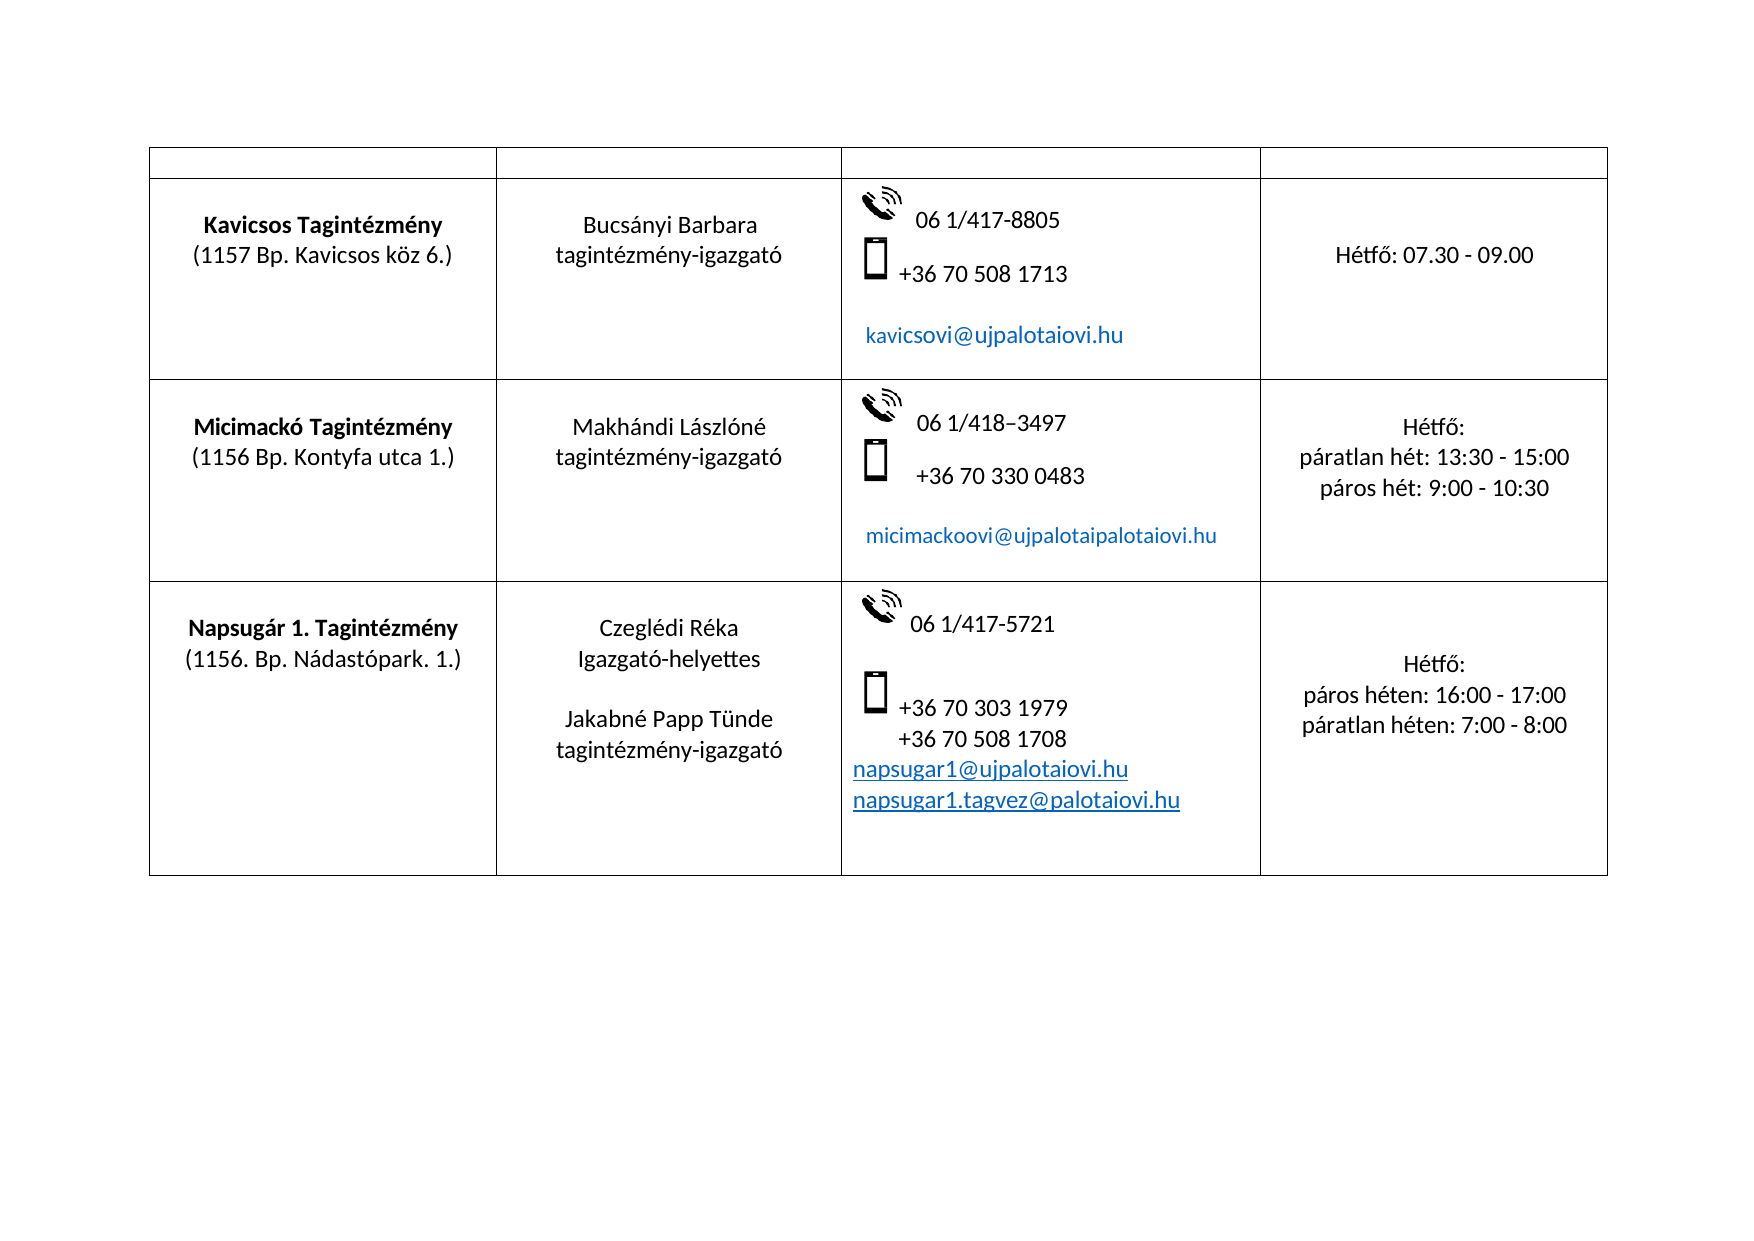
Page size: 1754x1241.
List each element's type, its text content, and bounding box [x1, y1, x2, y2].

table_cell Hétfő: 07.30 - 09.00 [1261, 179, 1607, 379]
table_cell Micimackó Tagintézmény (1156 Bp. Kontyfa utca 1.) [150, 380, 496, 581]
table_cell 06 1/417-5721 +36 70 303 1979 +36 70 508 1708 napsugar1@ujpalotaiovi.hu napsugar1.tagvez@palotaiovi.hu [842, 582, 1260, 874]
picture [862, 186, 902, 220]
table_header [1261, 148, 1607, 177]
picture [862, 388, 902, 422]
table_header [150, 148, 496, 177]
table_cell Napsugár 1. Tagintézmény (1156. Bp. Nádastópark. 1.) [150, 582, 496, 874]
table_header [497, 148, 841, 177]
table_cell 06 1/418–3497 +36 70 330 0483 micimackoovi@ujpalotaipalotaiovi.hu [842, 380, 1260, 581]
picture [862, 589, 902, 623]
table_cell Hétfő: páratlan hét: 13:30 - 15:00 páros hét: 9:00 - 10:30 [1261, 380, 1607, 581]
table_cell Hétfő: páros héten: 16:00 - 17:00 páratlan héten: 7:00 - 8:00 [1261, 582, 1607, 874]
table_cell Makhándi Lászlóné tagintézmény-igazgató [497, 380, 841, 581]
table_cell Kavicsos Tagintézmény (1157 Bp. Kavicsos köz 6.) [150, 179, 496, 379]
table_cell Czeglédi Réka Igazgató-helyettes Jakabné Papp Tünde tagintézmény-igazgató [497, 582, 841, 874]
table_cell 06 1/417-8805 +36 70 508 1713 kavicsovi@ujpalotaiovi.hu [842, 179, 1260, 379]
table_header [842, 148, 1260, 177]
table_cell Bucsányi Barbara tagintézmény-igazgató [497, 179, 841, 379]
